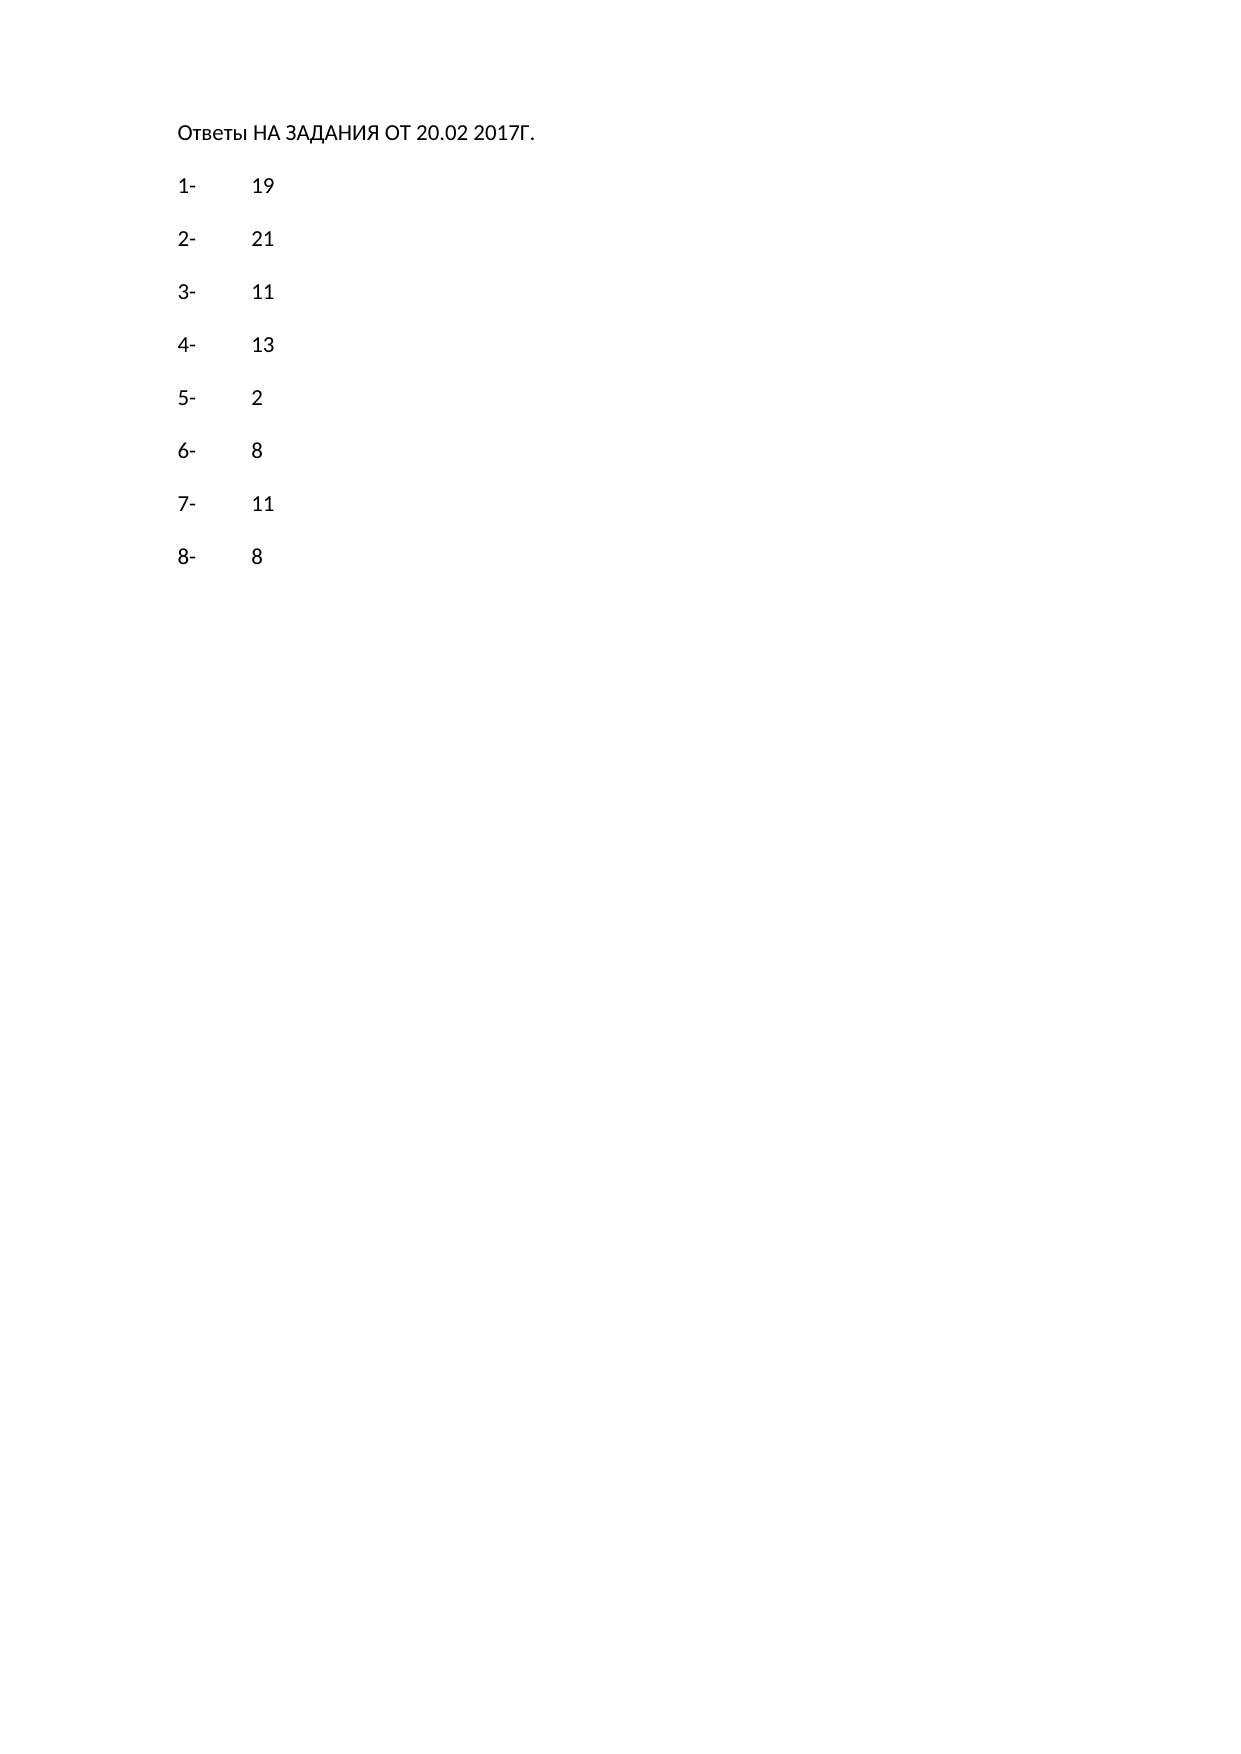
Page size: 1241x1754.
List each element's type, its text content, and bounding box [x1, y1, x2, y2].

text 6- 8 [177, 436, 1152, 464]
text 5- 2 [177, 383, 1152, 411]
text 8- 8 [177, 542, 1152, 570]
text 1- 19 [177, 171, 1152, 199]
text 4- 13 [177, 330, 1152, 358]
text 2- 21 [177, 224, 1152, 252]
text 7- 11 [177, 489, 1152, 517]
text 3- 11 [177, 277, 1152, 305]
text Ответы НА ЗАДАНИЯ ОТ 20.02 2017Г. [177, 118, 1152, 146]
